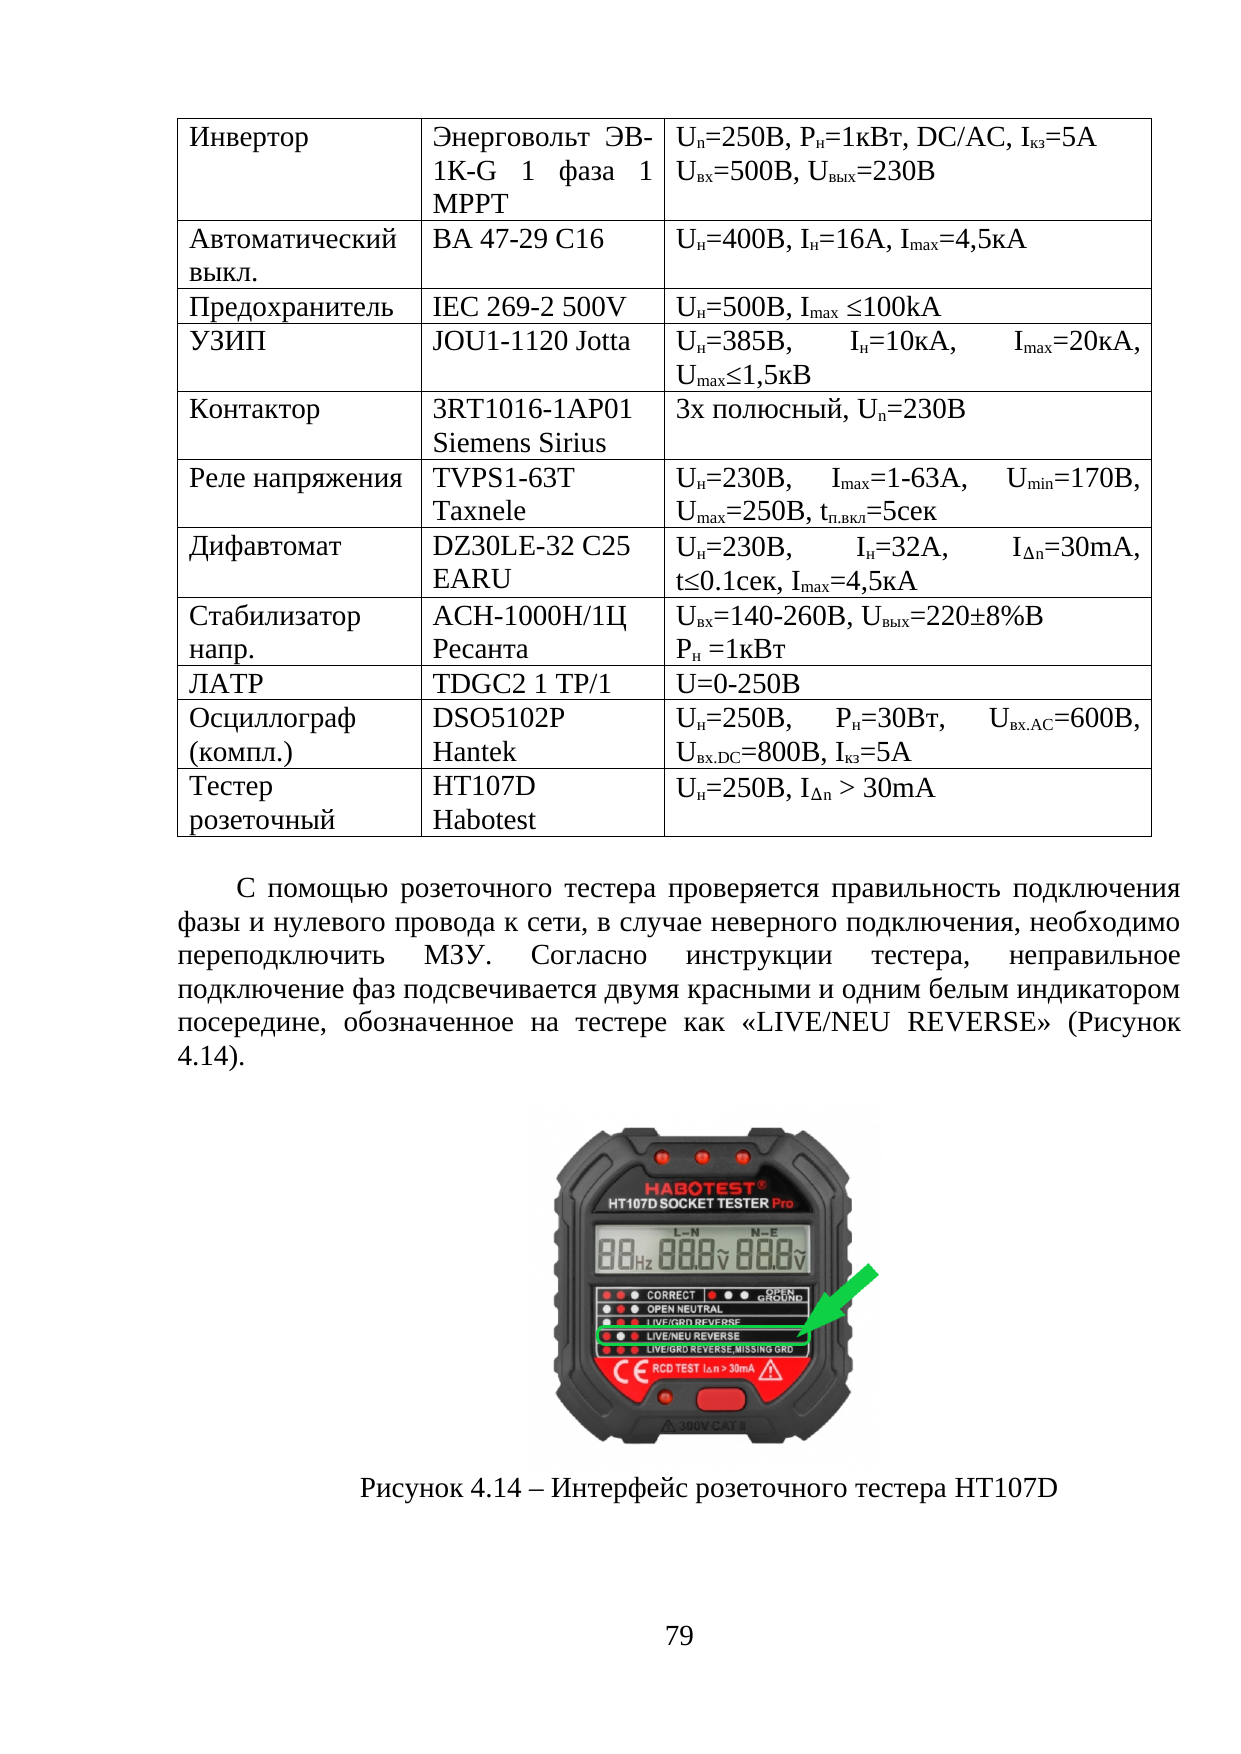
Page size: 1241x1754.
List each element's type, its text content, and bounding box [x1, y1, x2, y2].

table_cell Uвх=140-260В, Uвых=220±8%В Pн =1кВт [665, 598, 1151, 665]
table_cell Контактор [178, 392, 421, 459]
table_cell DSO5102P Hantek [422, 700, 664, 767]
table_cell IEC 269-2 500V [422, 289, 664, 322]
table_cell Uн=230В, Imax=1-63A, Umin=170В, Umax=250В, tп.вкл=5сек [665, 460, 1151, 527]
table_cell Энерговольт ЭВ-1К-G 1 фаза 1 MPPT [422, 119, 664, 220]
table_cell Uн=230В, Iн=32A, I∆n=30mA, t≤0.1сек, Imax=4,5кА [665, 528, 1151, 597]
table_cell TDGC2 1 TP/1 [422, 666, 664, 699]
table_cell Uн=400В, Iн=16A, Imax=4,5кА [665, 221, 1151, 288]
table_cell Un=250В, Pн=1кВт, DC/AC, Iкз=5А Uвх=500В, Uвых=230В [665, 119, 1151, 220]
table_cell Тестер розеточный [178, 769, 421, 836]
table_cell HT107D Habotest [422, 769, 664, 836]
picture [528, 1105, 890, 1470]
table_cell TVPS1-63T Taxnele [422, 460, 664, 527]
table_cell 3RT1016-1AP01 Siemens Sirius [422, 392, 664, 459]
table_cell Стабилизатор напр. [178, 598, 421, 665]
table_cell 3х полюсный, Un=230В [665, 392, 1151, 459]
text Рисунок 4.14 – Интерфейс розеточного тестера HT107D [177, 1470, 1181, 1503]
table_cell Предохранитель [178, 289, 421, 322]
table_cell Инвертор [178, 119, 421, 220]
table_cell Uн=250В, Pн=30Вт, Uвх.AC=600В, Uвх.DC=800В, Iкз=5А [665, 700, 1151, 767]
table_cell Автоматический выкл. [178, 221, 421, 288]
text С помощью розеточного тестера проверяется правильность подключения фазы и нулевого провода к сети, в случае неверного подключения, необходимо переподключить МЗУ. Согласно инструкции тестера, неправильное подключение фаз подсвечивается двумя красными и одним белым индикатором посередине, обозначенное на тестере как «LIVE/NEU REVERSE» (Рисунок 4.14). [177, 870, 1181, 1071]
table_cell Дифавтомат [178, 528, 421, 597]
table_cell DZ30LE-32 C25 EARU [422, 528, 664, 597]
table_cell ЛАТР [178, 666, 421, 699]
table_cell ACH-1000H/1Ц Ресанта [422, 598, 664, 665]
table_cell УЗИП [178, 324, 421, 391]
table_cell JOU1-1120 Jotta [422, 324, 664, 391]
table_cell U=0-250В [665, 666, 1151, 699]
table_cell Реле напряжения [178, 460, 421, 527]
table_cell Uн=385В, Iн=10кA, Imax=20кА, Umax≤1,5кВ [665, 324, 1151, 391]
table_cell Uн=250В, I∆n > 30mA [665, 769, 1151, 836]
table_cell Uн=500В, Imax ≤100kA [665, 289, 1151, 322]
table_cell Осциллограф (компл.) [178, 700, 421, 767]
table_cell ВА 47-29 C16 [422, 221, 664, 288]
